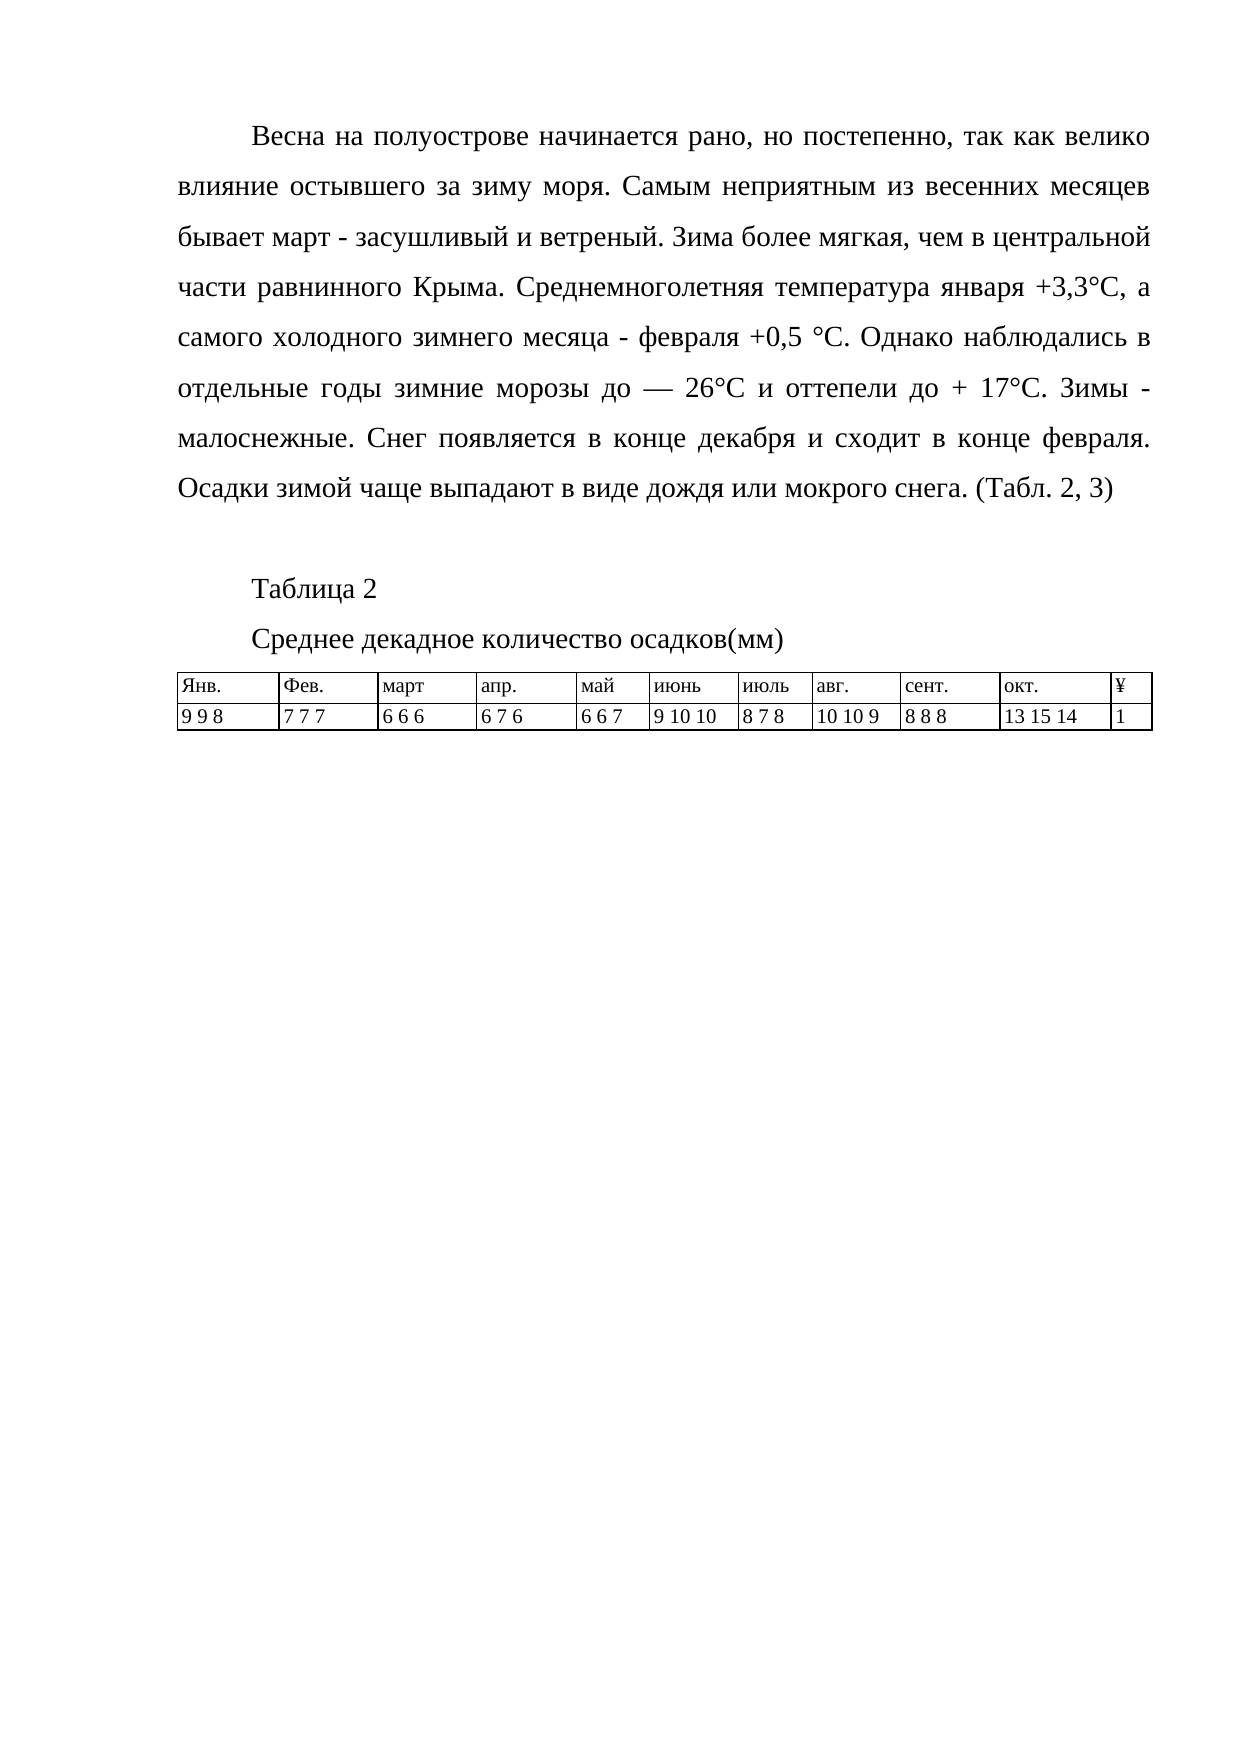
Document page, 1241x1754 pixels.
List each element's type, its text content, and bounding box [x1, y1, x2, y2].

table_cell 6 6 7 [577, 704, 649, 729]
table_header ¥ [1112, 673, 1151, 703]
table_cell 1 [1112, 704, 1151, 729]
table_header авг. [813, 673, 900, 703]
table_cell 10 10 9 [813, 704, 900, 729]
table_cell 9 10 10 [650, 704, 738, 729]
table_header март [379, 673, 476, 703]
text Весна на полуострове начинается рано, но постепенно, так как велико влияние остывшего за зиму моря. Самым неприятным из весенних месяцев бывает март - засушливый и ветреный. Зима более мягкая, чем в центральной части равнинного Крыма. Среднемноголетняя температура января +3,3°С, а самого холодного зимнего месяца - февраля +0,5 °С. Однако наблюдались в отдельные годы зимние морозы до — 26°С и оттепели до + 17°С. Зимы -малоснежные. Снег появляется в конце декабря и сходит в конце февраля. Осадки зимой чаще выпадают в виде дождя или мокрого снега. (Табл. 2, 3) [177, 118, 1152, 504]
table_cell 6 7 6 [477, 704, 576, 729]
table_cell 6 6 6 [379, 704, 476, 729]
table_cell 13 15 14 [1001, 704, 1110, 729]
table_header Янв. [178, 673, 278, 703]
table_cell 9 9 8 [178, 704, 278, 729]
text Среднее декадное количество осадков(мм) [177, 621, 1152, 655]
table_header апр. [477, 673, 576, 703]
table_header июнь [650, 673, 738, 703]
table_cell 7 7 7 [280, 704, 377, 729]
table_header сент. [901, 673, 999, 703]
table_header окт. [1001, 673, 1110, 703]
table_cell 8 8 8 [901, 704, 999, 729]
text Таблица 2 [177, 571, 1152, 604]
table_header Фев. [280, 673, 377, 703]
table_cell 8 7 8 [739, 704, 812, 729]
table_header июль [739, 673, 812, 703]
table_header май [577, 673, 649, 703]
